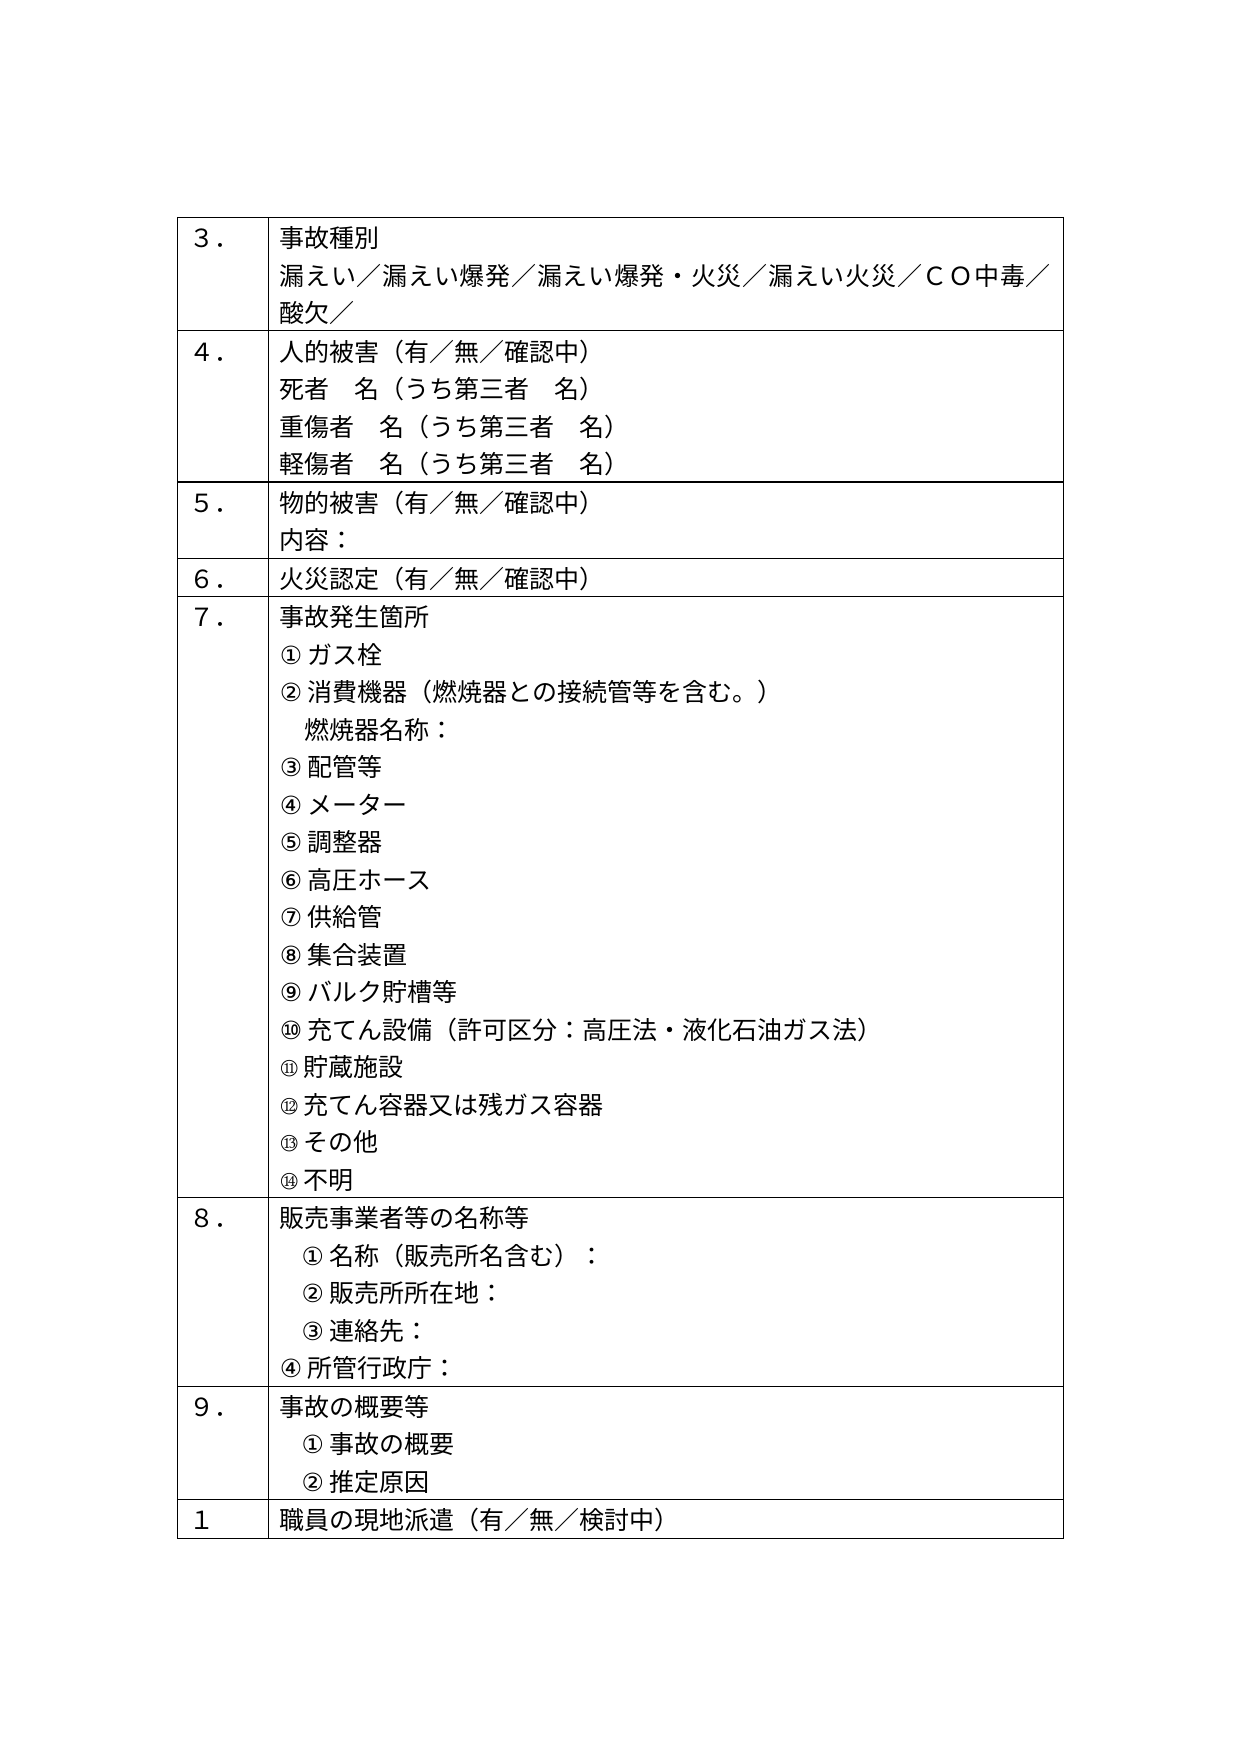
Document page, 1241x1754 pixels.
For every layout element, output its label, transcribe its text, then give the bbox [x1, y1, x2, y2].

table_cell ３． [178, 218, 268, 330]
table_cell 人的被害（有／無／確認中） 死者 名（うち第三者 名） 重傷者 名（うち第三者 名） 軽傷者 名（うち第三者 名） [269, 331, 1063, 481]
table_cell １０． [178, 1500, 268, 1538]
table_cell ６． [178, 559, 268, 596]
table_cell 販売事業者等の名称等 ①名称（販売所名含む）： ②販売所所在地： ③連絡先： ④所管行政庁： [269, 1198, 1063, 1386]
table_cell 物的被害（有／無／確認中） 内容： [269, 483, 1063, 557]
table_cell 火災認定（有／無／確認中） [269, 559, 1063, 596]
table_cell ８． [178, 1198, 268, 1386]
table_cell 事故種別 漏えい／漏えい爆発／漏えい爆発・火災／漏えい火災／ＣＯ中毒／酸欠／ [269, 218, 1063, 330]
table_cell ７． [178, 597, 268, 1197]
table_cell ４． [178, 331, 268, 481]
table_cell ９． [178, 1387, 268, 1499]
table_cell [269, 1500, 1063, 1538]
table_cell 事故発生箇所 ①ガス栓 ②消費機器（燃焼器との接続管等を含む。） 燃焼器名称： ③配管等 ④メーター ⑤調整器 ⑥高圧ホース ⑦供給管 ⑧集合装置 ⑨バルク貯槽等 ⑩充てん設備（許可区分：高圧法・液化石油ガス法） ⑪貯蔵施設 ⑫充てん容器又は残ガス容器 ⑬その他 ⑭不明 [269, 597, 1063, 1197]
table_cell ５． [178, 483, 268, 557]
table_cell 事故の概要等 ①事故の概要 ②推定原因 [269, 1387, 1063, 1499]
